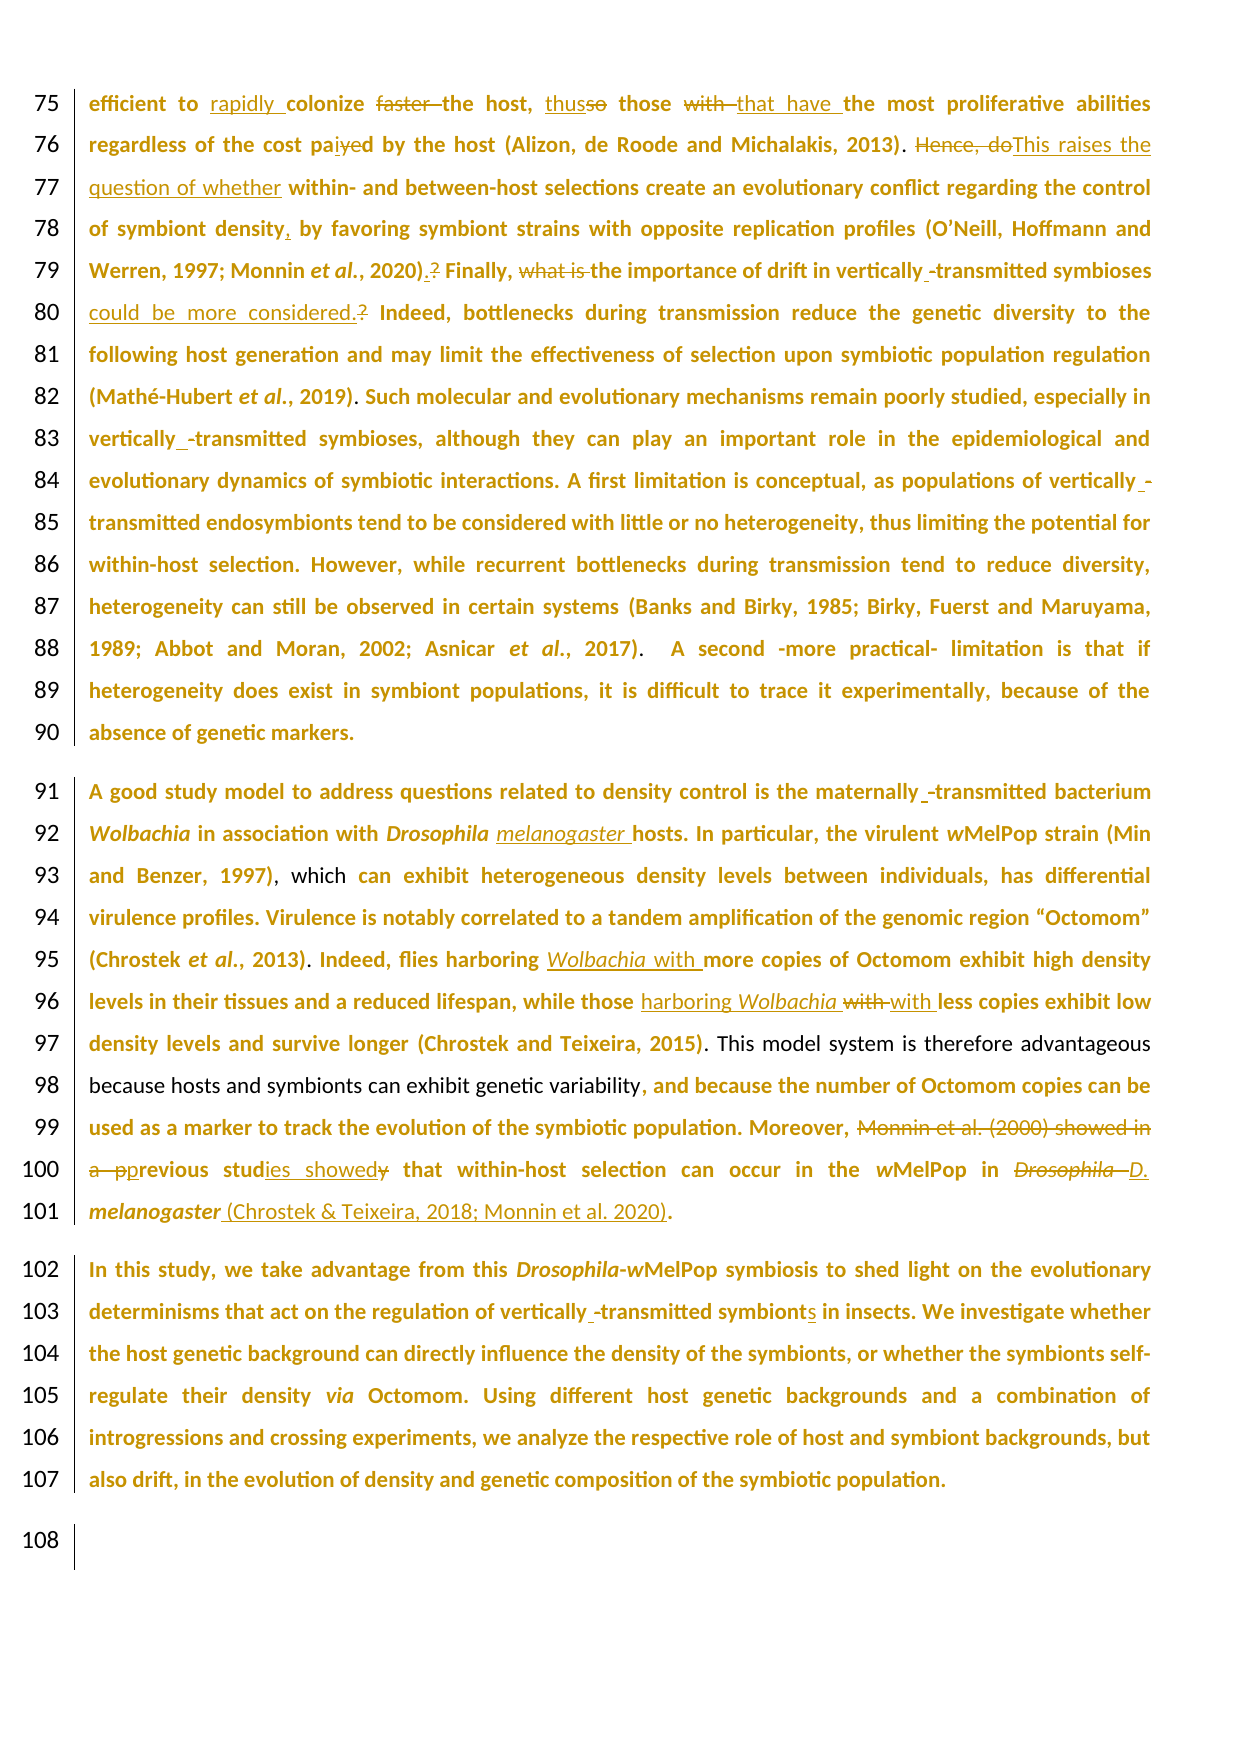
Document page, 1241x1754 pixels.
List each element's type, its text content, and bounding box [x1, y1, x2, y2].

text In this study, we take advantage from this Drosophila-wMelPop symbiosis to shed light on the evolutionary determinisms that act on the regulation of verticallytransmitted symbiont in insects. We investigate whether the host genetic background can directly influence the density of the symbionts, or whether the symbionts self-regulate their density via Octomom. Using different host genetic backgrounds and a combination of introgressions and crossing experiments, we analyze the respective role of host and symbiont backgrounds, but also drift, in the evolution of density and genetic composition of the symbiotic population. [89, 1255, 1152, 1493]
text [89, 89, 1152, 746]
text A good study model to address questions related to density control is the maternallytransmitted bacterium Wolbachia in association with Drosophila hosts. In particular, the virulent wMelPop strain (Min and Benzer, 1997), which can exhibit heterogeneous density levels between individuals, has differential virulence profiles. Virulence is notably correlated to a tandem amplification of the genomic region “Octomom” (Chrostek et al., 2013). Indeed, flies harboring more copies of Octomom exhibit high density levels in their tissues and a reduced lifespan, while those less copies exhibit low density levels and survive longer (Chrostek and Teixeira, 2015). This model system is therefore advantageous because hosts and symbionts can exhibit genetic variability, and because the number of Octomom copies can be used as a marker to track the evolution of the symbiotic population. Moreover, revious stud that within-host selection can occur in the wMelPop in melanogaster. [89, 777, 1152, 1225]
